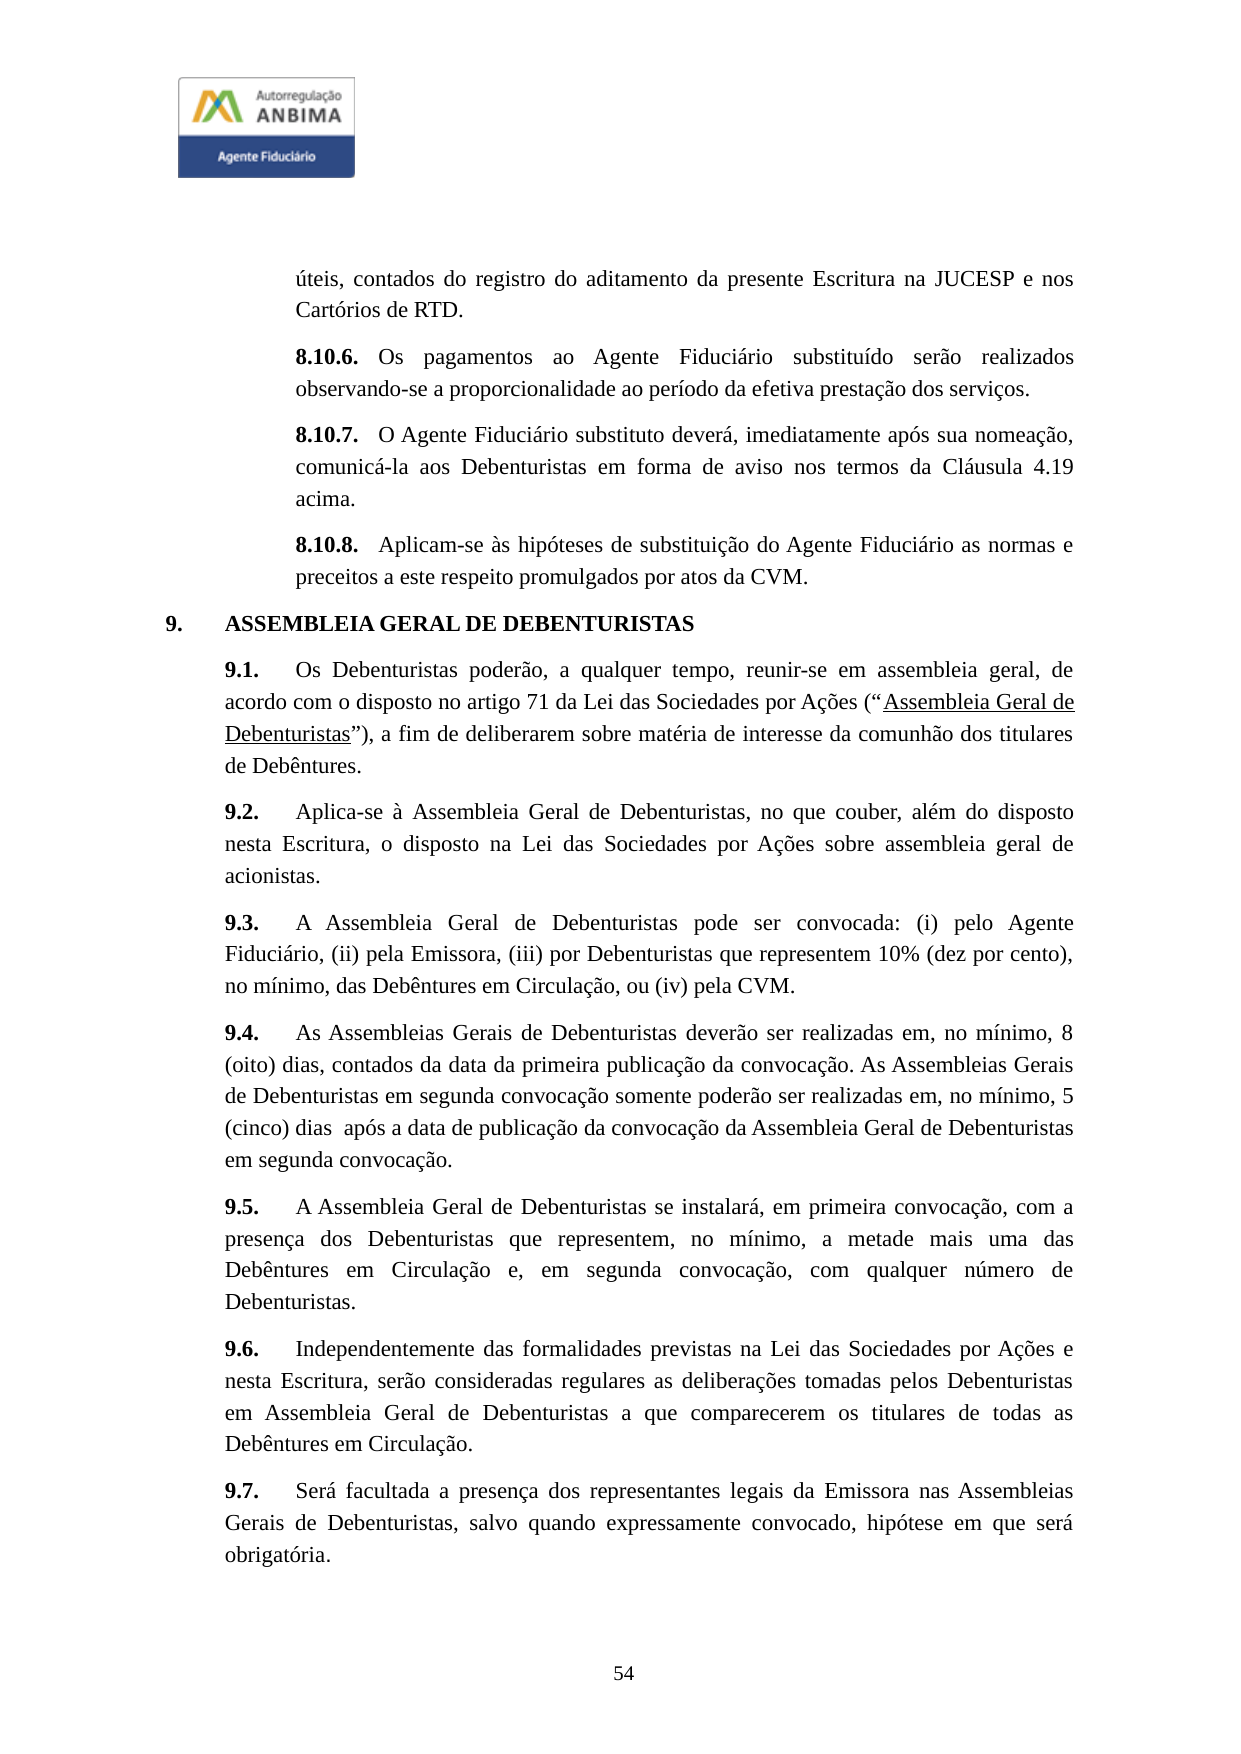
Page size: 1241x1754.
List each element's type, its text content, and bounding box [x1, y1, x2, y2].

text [295, 265, 1075, 323]
text ASSEMBLEIA GERAL DE DEBENTURISTAS [165, 610, 1075, 636]
text Será facultada a presença dos representantes legais da Emissora nas Assembleias Gerais de Debenturistas, salvo quando expressamente convocado, hipótese em que será obrigatória. [224, 1477, 1075, 1567]
text As Assembleias Gerais de Debenturistas deverão ser realizadas em, no mínimo, 8 (oito) dias, contados da data da primeira publicação da convocação. As Assembleias Gerais de Debenturistas em segunda convocação somente poderão ser realizadas em, no mínimo, 5 (cinco) dias após a data de publicação da convocação da Assembleia Geral de Debenturistas em segunda convocação. [224, 1019, 1075, 1173]
text Aplicam-se às hipóteses de substituição do Agente Fiduciário as normas e preceitos a este respeito promulgados por atos da CVM. [295, 532, 1075, 590]
text A Assembleia Geral de Debenturistas se instalará, em primeira convocação, com a presença dos Debenturistas que representem, no mínimo, a metade mais uma das Debêntures em Circulação e, em segunda convocação, com qualquer número de Debenturistas. [224, 1193, 1075, 1315]
text A Assembleia Geral de Debenturistas pode ser convocada: (i) pelo Agente Fiduciário, (ii) pela Emissora, (iii) por Debenturistas que representem 10% (dez por cento), no mínimo, das Debêntures em Circulação, ou (iv) pela CVM. [224, 909, 1075, 999]
text Aplica-se à Assembleia Geral de Debenturistas, no que couber, além do disposto nesta Escritura, o disposto na Lei das Sociedades por Ações sobre assembleia geral de acionistas. [224, 798, 1075, 888]
text Os Debenturistas poderão, a qualquer tempo, reunir-se em assembleia geral, de acordo com o disposto no artigo 71 da Lei das Sociedades por Ações (“Assembleia Geral de Debenturistas”), a fim de deliberarem sobre matéria de interesse da comunhão dos titulares de Debêntures. [224, 656, 1075, 778]
text Independentemente das formalidades previstas na Lei das Sociedades por Ações e nesta Escritura, serão consideradas regulares as deliberações tomadas pelos Debenturistas em Assembleia Geral de Debenturistas a que comparecerem os titulares de todas as Debêntures em Circulação. [224, 1335, 1075, 1457]
text Os pagamentos ao Agente Fiduciário substituído serão realizados observando-se a proporcionalidade ao período da efetiva prestação dos serviços. [295, 343, 1075, 401]
text O Agente Fiduciário substituto deverá, imediatamente após sua nomeação, comunicá-la aos Debenturistas em forma de aviso nos termos da Cláusula 4.19 acima. [295, 421, 1075, 511]
